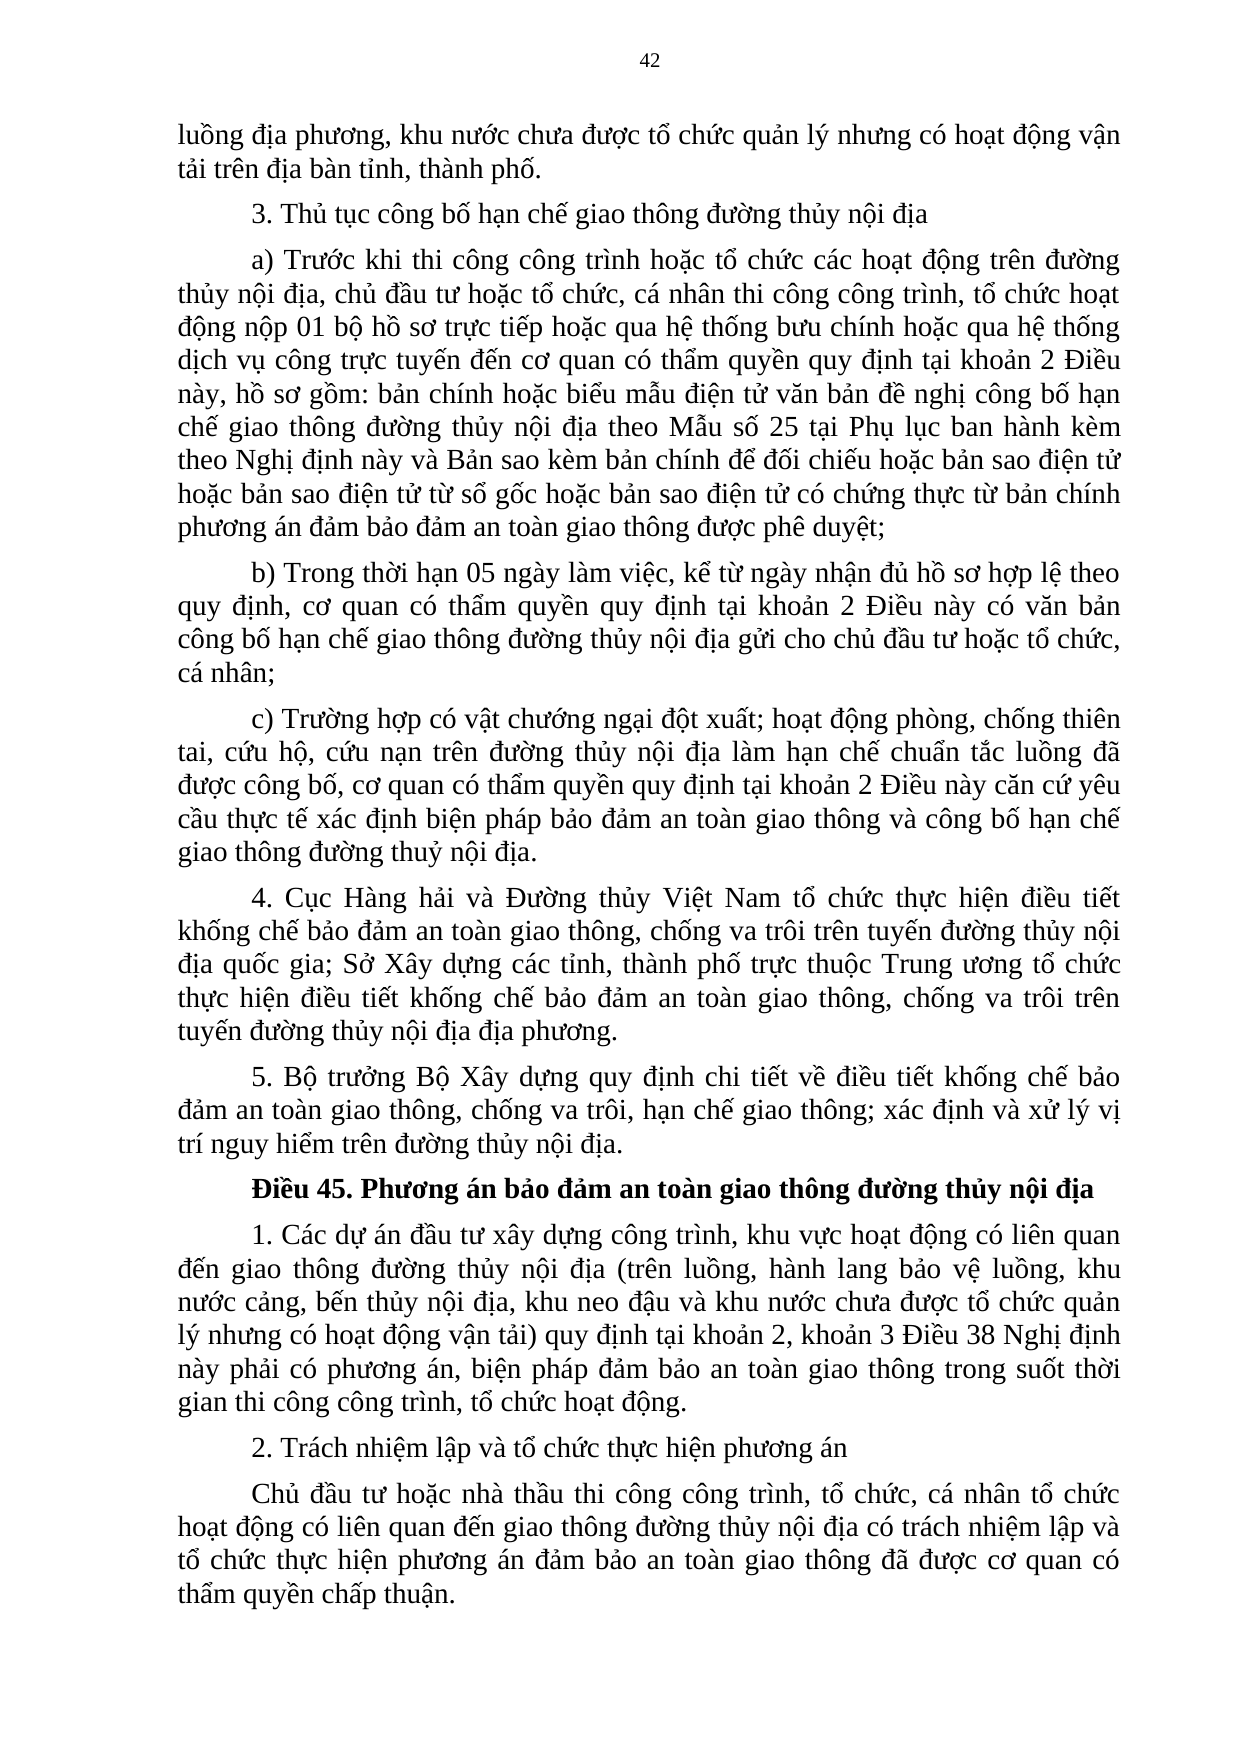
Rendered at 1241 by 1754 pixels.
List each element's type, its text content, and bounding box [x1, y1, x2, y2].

text 1. Các dự án đầu tư xây dựng công trình, khu vực hoạt động có liên quan đến giao thông đường thủy nội địa (trên luồng, hành lang bảo vệ luồng, khu nước cảng, bến thủy nội địa, khu neo đậu và khu nước chưa được tổ chức quản lý nhưng có hoạt động vận tải) quy định tại khoản 2, khoản 3 Điều 38 Nghị định này phải có phương án, biện pháp đảm bảo an toàn giao thông trong suốt thời gian thi công công trình, tổ chức hoạt động. [177, 1218, 1122, 1418]
text 3. Thủ tục công bố hạn chế giao thông đường thủy nội địa [177, 197, 1122, 231]
text c) Trường hợp có vật chướng ngại đột xuất; hoạt động phòng, chống thiên tai, cứu hộ, cứu nạn trên đường thủy nội địa làm hạn chế chuẩn tắc luồng đã được công bố, cơ quan có thẩm quyền quy định tại khoản 2 Điều này căn cứ yêu cầu thực tế xác định biện pháp bảo đảm an toàn giao thông và công bố hạn chế giao thông đường thuỷ nội địa. [177, 701, 1122, 868]
text Chủ đầu tư hoặc nhà thầu thi công công trình, tổ chức, cá nhân tổ chức hoạt động có liên quan đến giao thông đường thủy nội địa có trách nhiệm lập và tổ chức thực hiện phương án đảm bảo an toàn giao thông đã được cơ quan có thẩm quyền chấp thuận. [177, 1476, 1122, 1610]
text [177, 118, 1122, 185]
text 5. Bộ trưởng Bộ Xây dựng quy định chi tiết về điều tiết khống chế bảo đảm an toàn giao thông, chống va trôi, hạn chế giao thông; xác định và xử lý vị trí nguy hiểm trên đường thủy nội địa. [177, 1060, 1122, 1160]
text Điều 45. Phương án bảo đảm an toàn giao thông đường thủy nội địa [177, 1172, 1122, 1206]
text 4. Cục Hàng hải và Đường thủy Việt Nam tổ chức thực hiện điều tiết khống chế bảo đảm an toàn giao thông, chống va trôi trên tuyến đường thủy nội địa quốc gia; Sở Xây dựng các tỉnh, thành phố trực thuộc Trung ương tổ chức thực hiện điều tiết khống chế bảo đảm an toàn giao thông, chống va trôi trên tuyến đường thủy nội địa địa phương. [177, 881, 1122, 1047]
text b) Trong thời hạn 05 ngày làm việc, kể từ ngày nhận đủ hồ sơ hợp lệ theo quy định, cơ quan có thẩm quyền quy định tại khoản 2 Điều này có văn bản công bố hạn chế giao thông đường thủy nội địa gửi cho chủ đầu tư hoặc tổ chức, cá nhân; [177, 556, 1122, 689]
text a) Trước khi thi công công trình hoặc tổ chức các hoạt động trên đường thủy nội địa, chủ đầu tư hoặc tổ chức, cá nhân thi công công trình, tổ chức hoạt động nộp 01 bộ hồ sơ trực tiếp hoặc qua hệ thống bưu chính hoặc qua hệ thống dịch vụ công trực tuyến đến cơ quan có thẩm quyền quy định tại khoản 2 Điều này, hồ sơ gồm: bản chính hoặc biểu mẫu điện tử văn bản đề nghị công bố hạn chế giao thông đường thủy nội địa theo Mẫu số 25 tại Phụ lục ban hành kèm theo Nghị định này và Bản sao kèm bản chính để đối chiếu hoặc bản sao điện tử hoặc bản sao điện tử từ sổ gốc hoặc bản sao điện tử có chứng thực từ bản chính phương án đảm bảo đảm an toàn giao thông được phê duyệt; [177, 243, 1122, 543]
text 2. Trách nhiệm lập và tổ chức thực hiện phương án [177, 1431, 1122, 1464]
